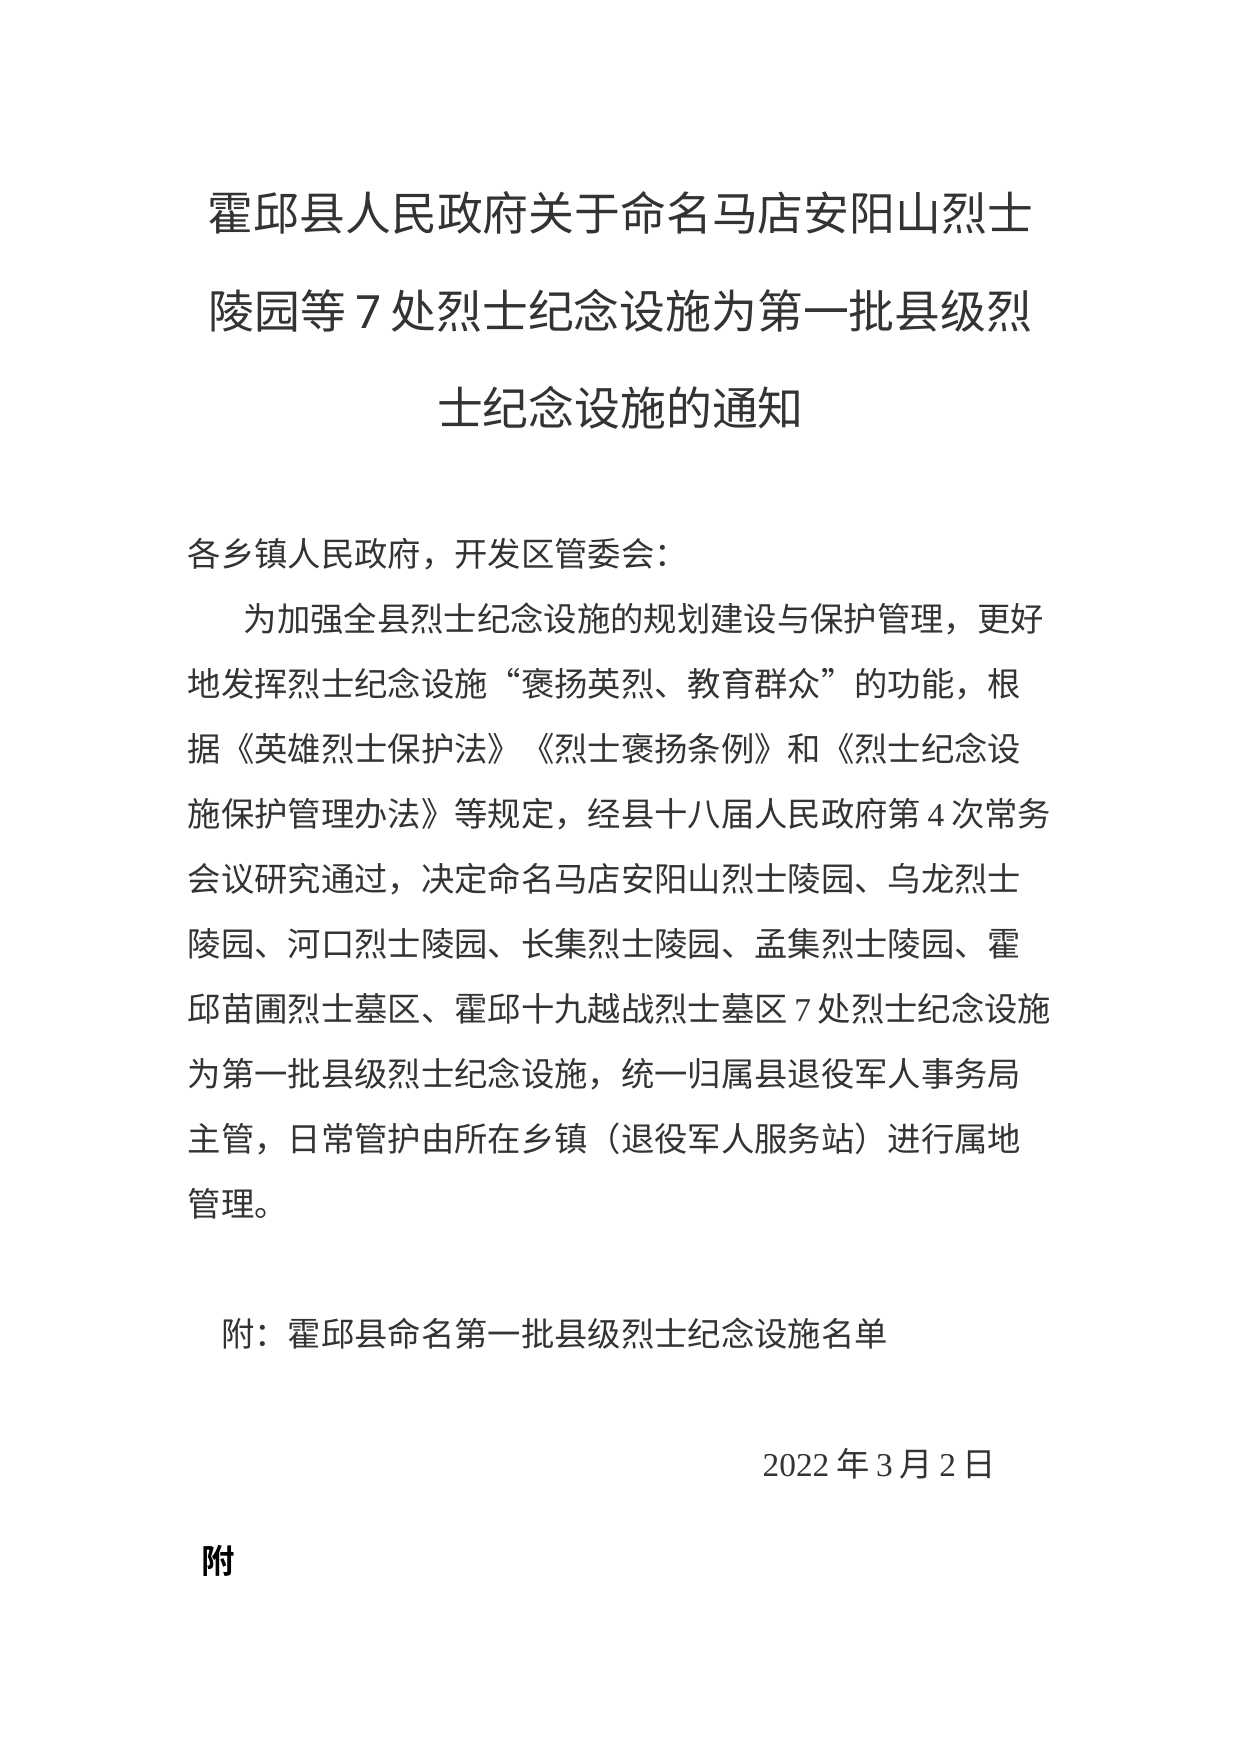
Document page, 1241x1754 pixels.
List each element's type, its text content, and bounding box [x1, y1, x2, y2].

text 2022年3月2日 [187, 1429, 1053, 1494]
text 附 [151, 1527, 1053, 1592]
text 为加强全县烈士纪念设施的规划建设与保护管理，更好地发挥烈士纪念设施“褒扬英烈、教育群众”的功能，根据《英雄烈士保护法》《烈士褒扬条例》和《烈士纪念设施保护管理办法》等规定，经县十八届人民政府第4次常务会议研究通过，决定命名马店安阳山烈士陵园、乌龙烈士陵园、河口烈士陵园、长集烈士陵园、孟集烈士陵园、霍邱苗圃烈士墓区、霍邱十九越战烈士墓区7处烈士纪念设施为第一批县级烈士纪念设施，统一归属县退役军人事务局主管，日常管护由所在乡镇（退役军人服务站）进行属地管理。 [187, 584, 1053, 1234]
subtitle 霍邱县人民政府关于命名马店安阳山烈士陵园等7处烈士纪念设施为第一批县级烈士纪念设施的通知 [187, 162, 1053, 454]
text 附：霍邱县命名第一批县级烈士纪念设施名单 [187, 1299, 1053, 1364]
text 各乡镇人民政府，开发区管委会： [187, 519, 1053, 584]
